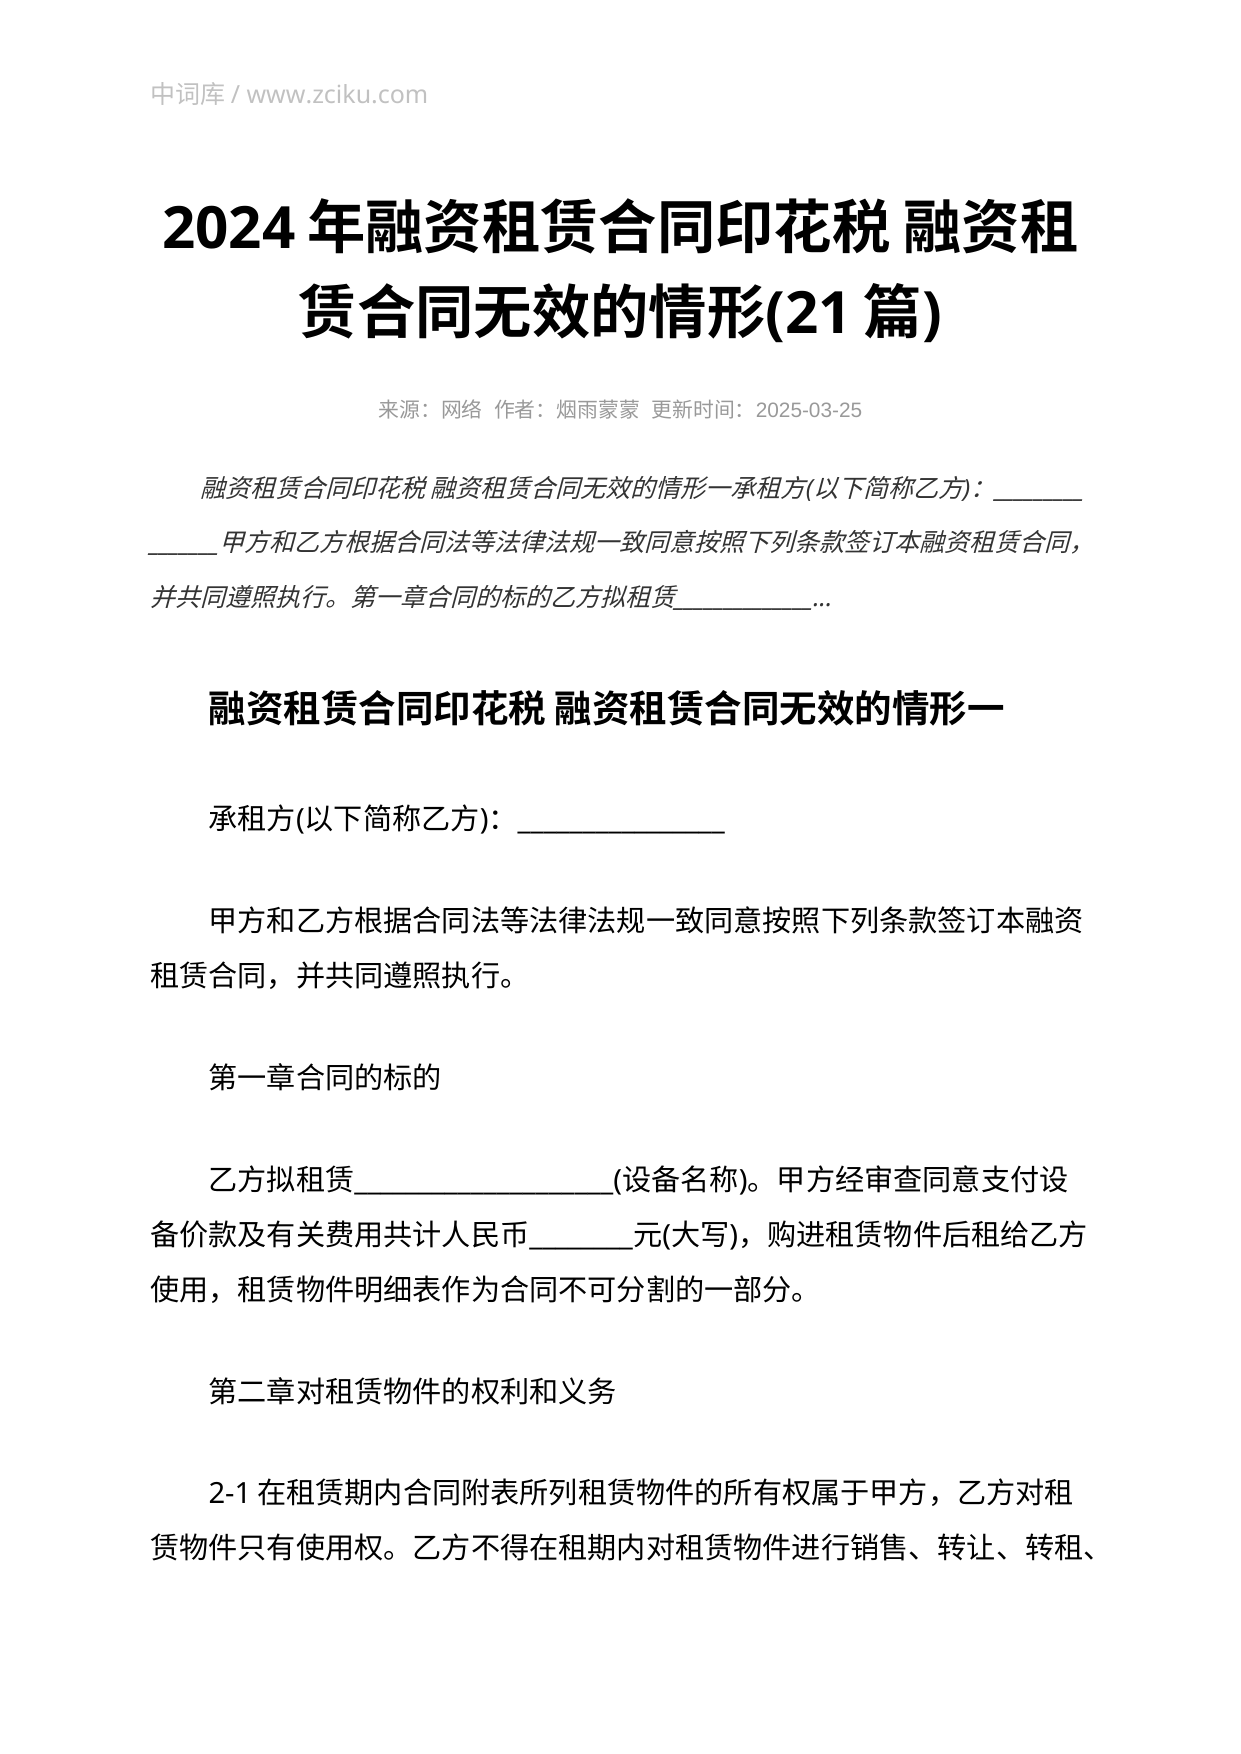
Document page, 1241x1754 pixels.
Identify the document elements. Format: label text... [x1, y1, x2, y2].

subtitle 2024年融资租赁合同印花税 融资租赁合同无效的情形(21篇) [150, 181, 1090, 351]
text 第二章对租赁物件的权利和义务 [150, 1368, 1090, 1410]
text 融资租赁合同印花税 融资租赁合同无效的情形一 [150, 678, 1090, 733]
text 第一章合同的标的 [150, 1054, 1090, 1097]
text 来源：网络 作者：烟雨蒙蒙 更新时间：2025-03-25 [150, 398, 1090, 422]
text 融资租赁合同印花税 融资租赁合同无效的情形一承租方(以下简称乙方)：________________甲方和乙方根据合同法等法律法规一致同意按照下列条款签订本融资租赁合同，并共同遵照执行。第一章合同的标的乙方拟租赁______________... [150, 468, 1090, 613]
text 甲方和乙方根据合同法等法律法规一致同意按照下列条款签订本融资租赁合同，并共同遵照执行。 [150, 898, 1090, 995]
text 乙方拟租赁____________________(设备名称)。甲方经审查同意支付设备价款及有关费用共计人民币________元(大写)，购进租赁物件后租给乙方使用，租赁物件明细表作为合同不可分割的一部分。 [150, 1156, 1090, 1309]
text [150, 1470, 1090, 1567]
text 承租方(以下简称乙方)：________________ [150, 796, 1090, 838]
